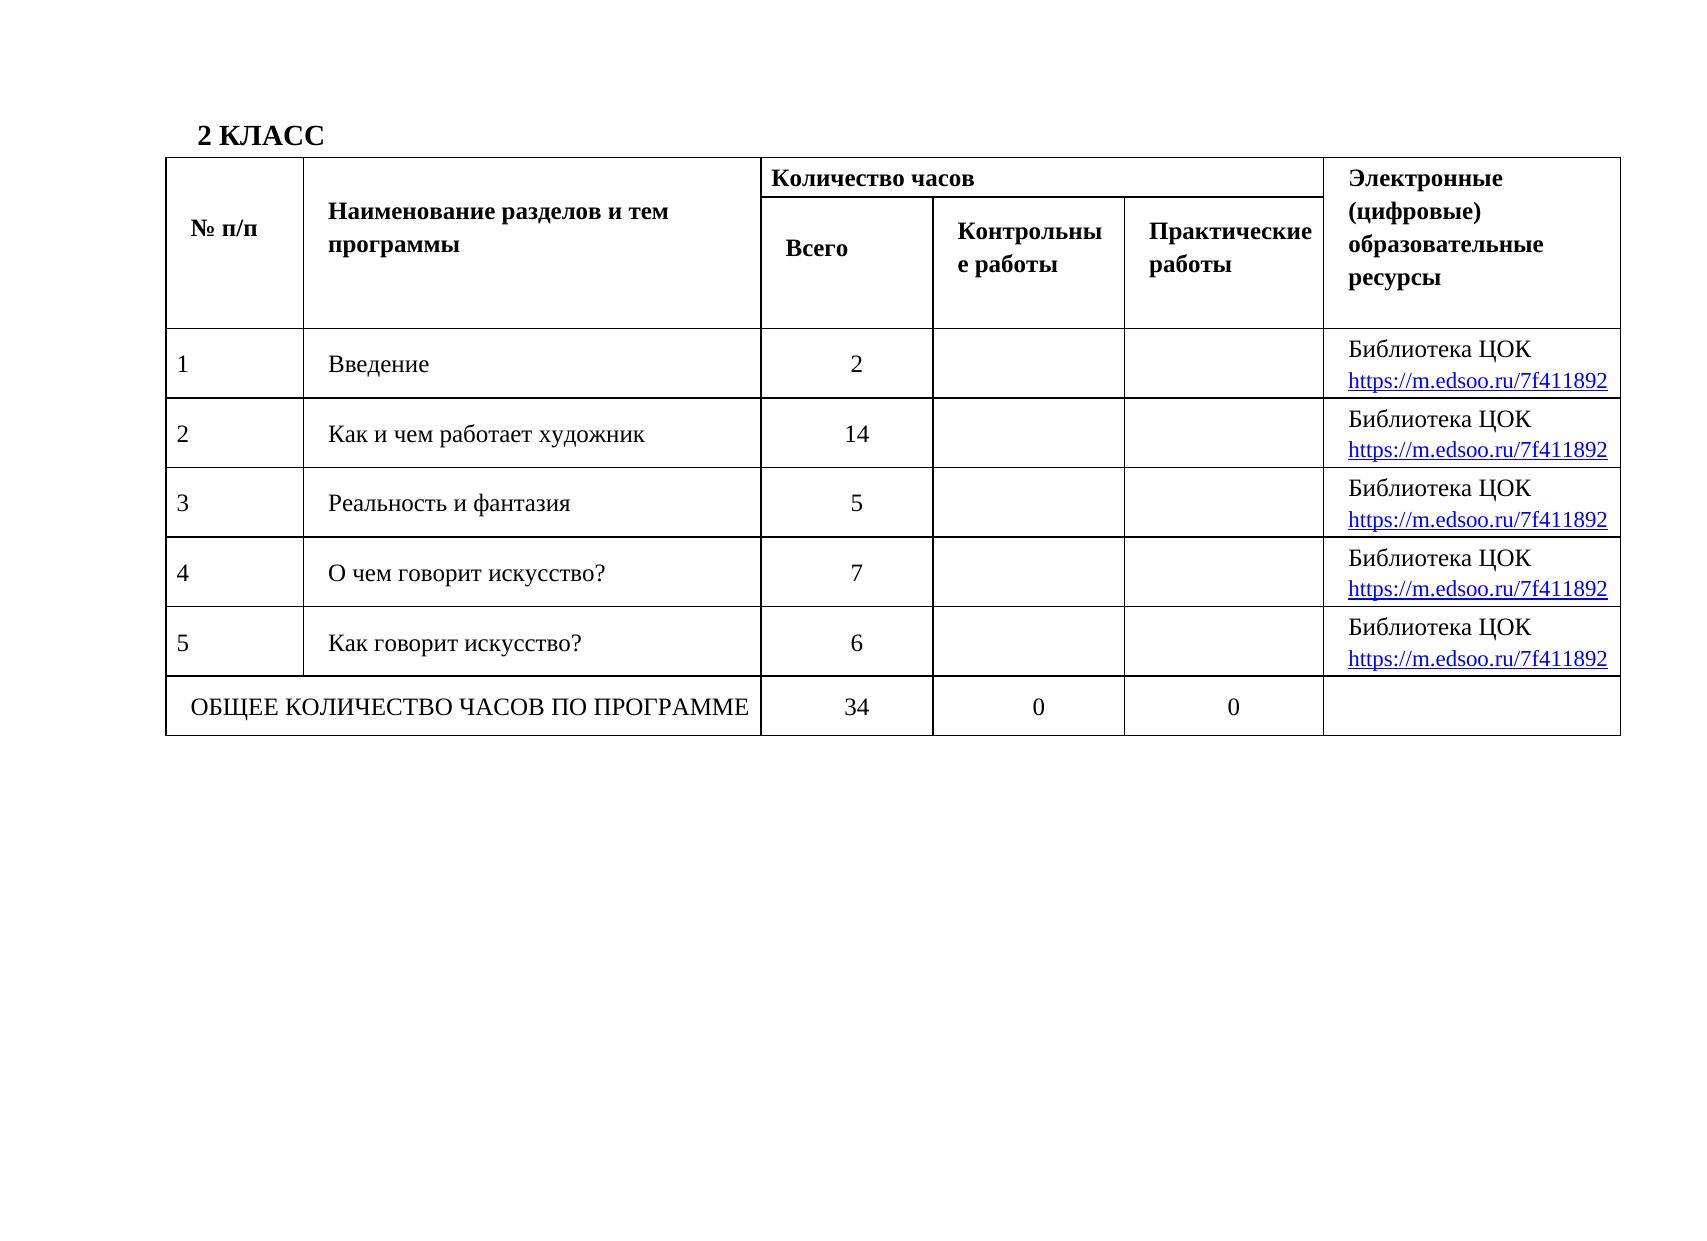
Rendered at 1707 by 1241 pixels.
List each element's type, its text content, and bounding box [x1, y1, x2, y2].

table_cell [934, 468, 1124, 536]
table_cell [934, 399, 1124, 467]
table_cell 2 [762, 329, 932, 397]
table_cell Реальность и фантазия [304, 468, 760, 536]
table_cell [1125, 468, 1323, 536]
table_cell 5 [762, 468, 932, 536]
table_cell 1 [167, 329, 303, 397]
table_header Электронные (цифровые) образовательные ресурсы [1324, 158, 1620, 327]
table_cell Библиотека ЦОК https://m.edsoo.ru/7f411892 [1324, 607, 1620, 675]
table_cell 0 [934, 677, 1124, 735]
table_cell Как говорит искусство? [304, 607, 760, 675]
table_header Количество часов [762, 158, 1323, 196]
table_cell [1125, 538, 1323, 606]
table_cell [934, 329, 1124, 397]
table_cell Библиотека ЦОК https://m.edsoo.ru/7f411892 [1324, 538, 1620, 606]
table_cell 7 [762, 538, 932, 606]
table_cell [1125, 399, 1323, 467]
table_cell 5 [167, 607, 303, 675]
text 2 КЛАСС [190, 118, 1618, 152]
table_cell [934, 538, 1124, 606]
table_cell ОБЩЕЕ КОЛИЧЕСТВО ЧАСОВ ПО ПРОГРАММЕ [167, 677, 760, 735]
table_cell Библиотека ЦОК https://m.edsoo.ru/7f411892 [1324, 329, 1620, 397]
table_header Наименование разделов и тем программы [304, 158, 760, 327]
table_cell Библиотека ЦОК https://m.edsoo.ru/7f411892 [1324, 468, 1620, 536]
table_cell Библиотека ЦОК https://m.edsoo.ru/7f411892 [1324, 399, 1620, 467]
table_cell 34 [762, 677, 932, 735]
table_cell Практические работы [1125, 198, 1323, 327]
table_cell 14 [762, 399, 932, 467]
table_cell [1324, 677, 1620, 735]
table_cell Как и чем работает художник [304, 399, 760, 467]
table_cell 2 [167, 399, 303, 467]
table_cell 4 [167, 538, 303, 606]
table_cell Всего [762, 198, 932, 327]
table_cell 6 [762, 607, 932, 675]
table_cell [934, 607, 1124, 675]
table_cell [1125, 607, 1323, 675]
table_cell 3 [167, 468, 303, 536]
table_cell [1125, 329, 1323, 397]
table_cell 0 [1125, 677, 1323, 735]
table_cell Контрольные работы [934, 198, 1124, 327]
table_header № п/п [167, 158, 303, 327]
table_cell Введение [304, 329, 760, 397]
table_cell О чем говорит искусство? [304, 538, 760, 606]
